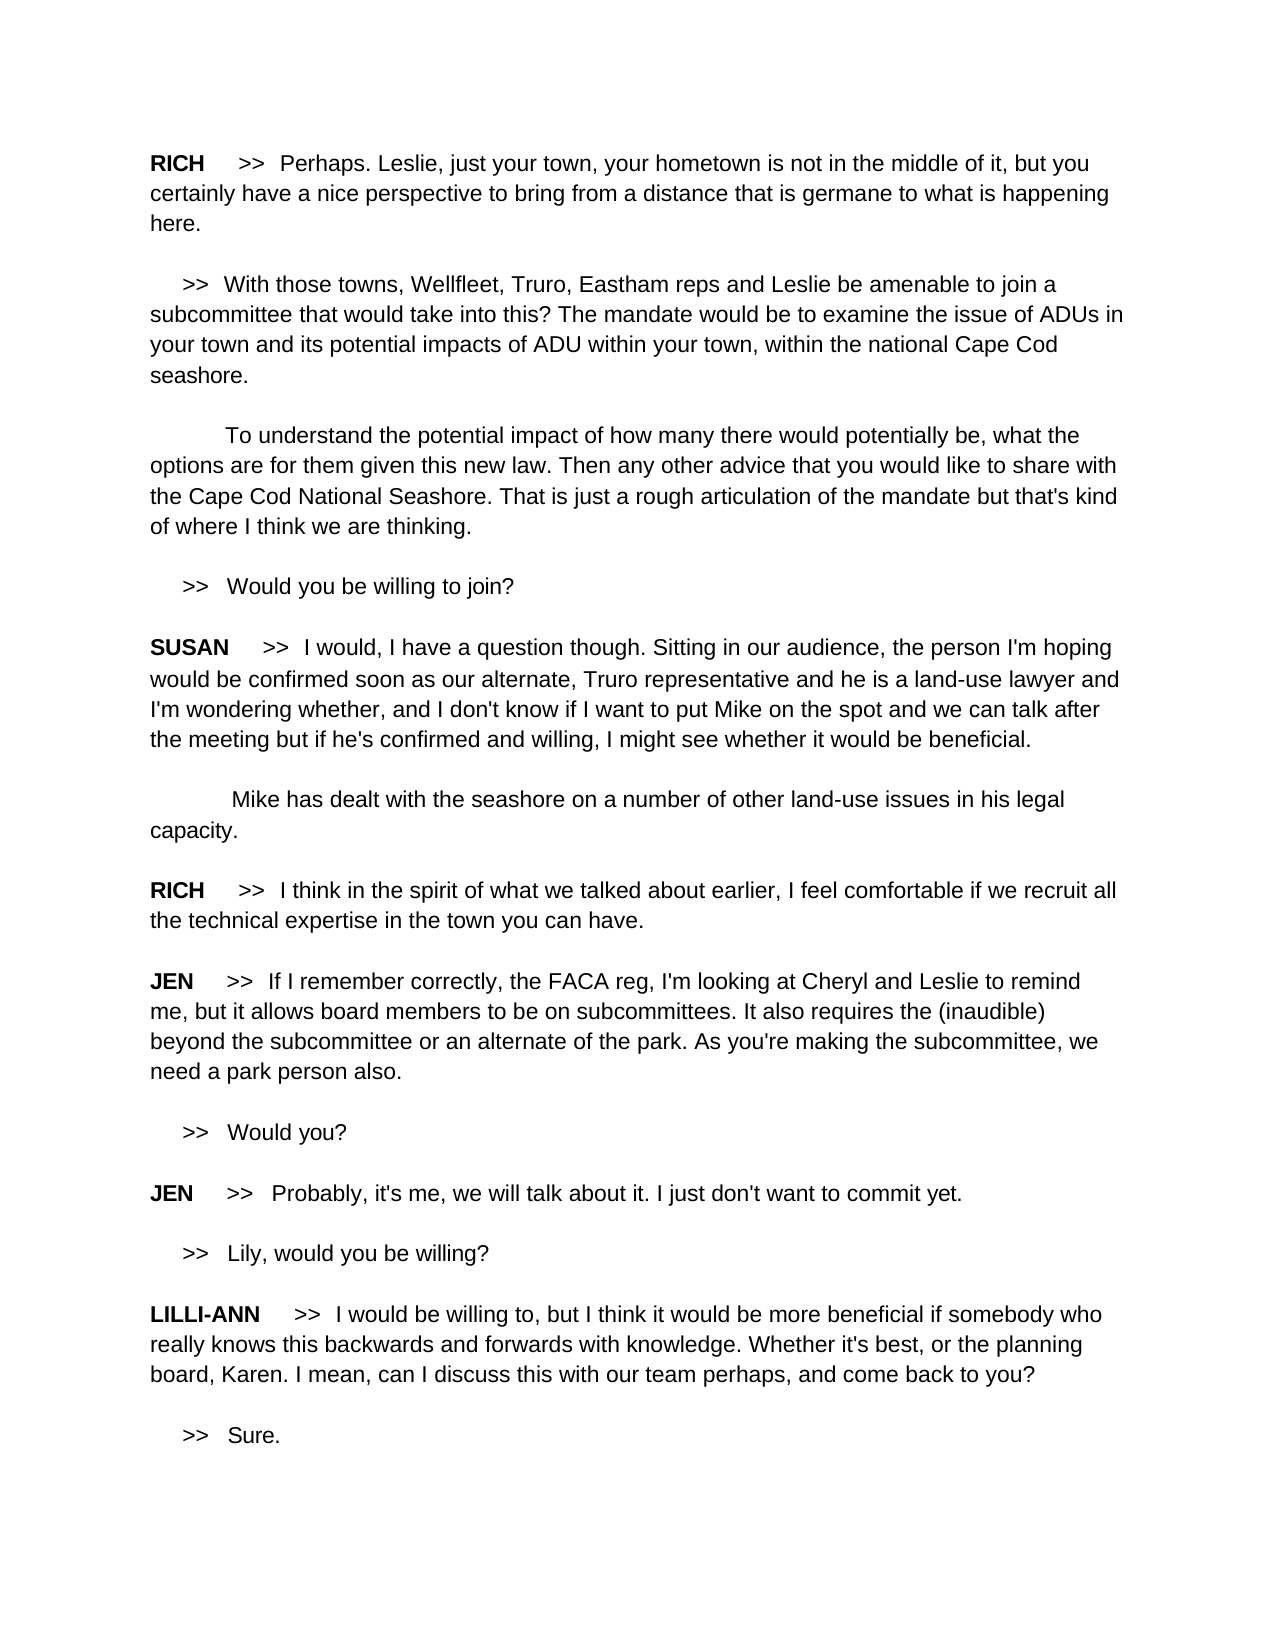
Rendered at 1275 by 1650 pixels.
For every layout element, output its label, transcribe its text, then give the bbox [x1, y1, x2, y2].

text To understand the potential impact of how many there would potentially be, what the options are for them given this new law. Then any other advice that you would like to share with the Cape Cod National Seashore. That is just a rough articulation of the mandate but that's kind of where I think we are thinking. [150, 422, 1122, 539]
text >> With those towns, Wellfleet, Truro, Eastham reps and Leslie be amenable to join a subcommittee that would take into this? The mandate would be to examine the issue of ADUs in your town and its potential impacts of ADU within your town, within the national Cape Cod seashore. [150, 271, 1125, 388]
text JEN >> If I remember correctly, the FACA reg, I'm looking at Cheryl and Leslie to remind me, but it allows board members to be on subcommittees. It also requires the (inaudible) beyond the subcommittee or an alternate of the park. As you're making the subcommittee, we need a park person also. [150, 968, 1098, 1085]
text Mike has dealt with the seashore on a number of other land-use issues in his legal capacity. [150, 786, 1137, 843]
text RICH >> Perhaps. Leslie, just your town, your hometown is not in the middle of it, but you certainly have a nice perspective to bring from a distance that is germane to what is happening here. [150, 150, 1109, 237]
text SUSAN >> I would, I have a question though. Sitting in our audience, the person I'm hoping would be confirmed soon as our alternate, Truro representative and he is a land‑use lawyer and I'm wondering whether, and I don't know if I want to put Mike on the spot and we can talk after the meeting but if he's confirmed and willing, I might see whether it would be beneficial. [150, 634, 1120, 752]
text >> Would you? [182, 1119, 1137, 1145]
text >> Lily, would you be willing? [182, 1240, 1137, 1266]
text >> Would you be willing to join? [182, 573, 1137, 599]
text JEN >> Probably, it's me, we will talk about it. I just don't want to commit yet. [150, 1180, 1137, 1206]
text >> Sure. [182, 1422, 1137, 1448]
text RICH >> I think in the spirit of what we talked about earlier, I feel comfortable if we recruit all the technical expertise in the town you can have. [150, 877, 1120, 934]
text LILLI-ANN >> I would be willing to, but I think it would be more beneficial if somebody who really knows this backwards and forwards with knowledge. Whether it's best, or the planning board, Karen. I mean, can I discuss this with our team perhaps, and come back to you? [150, 1301, 1105, 1388]
